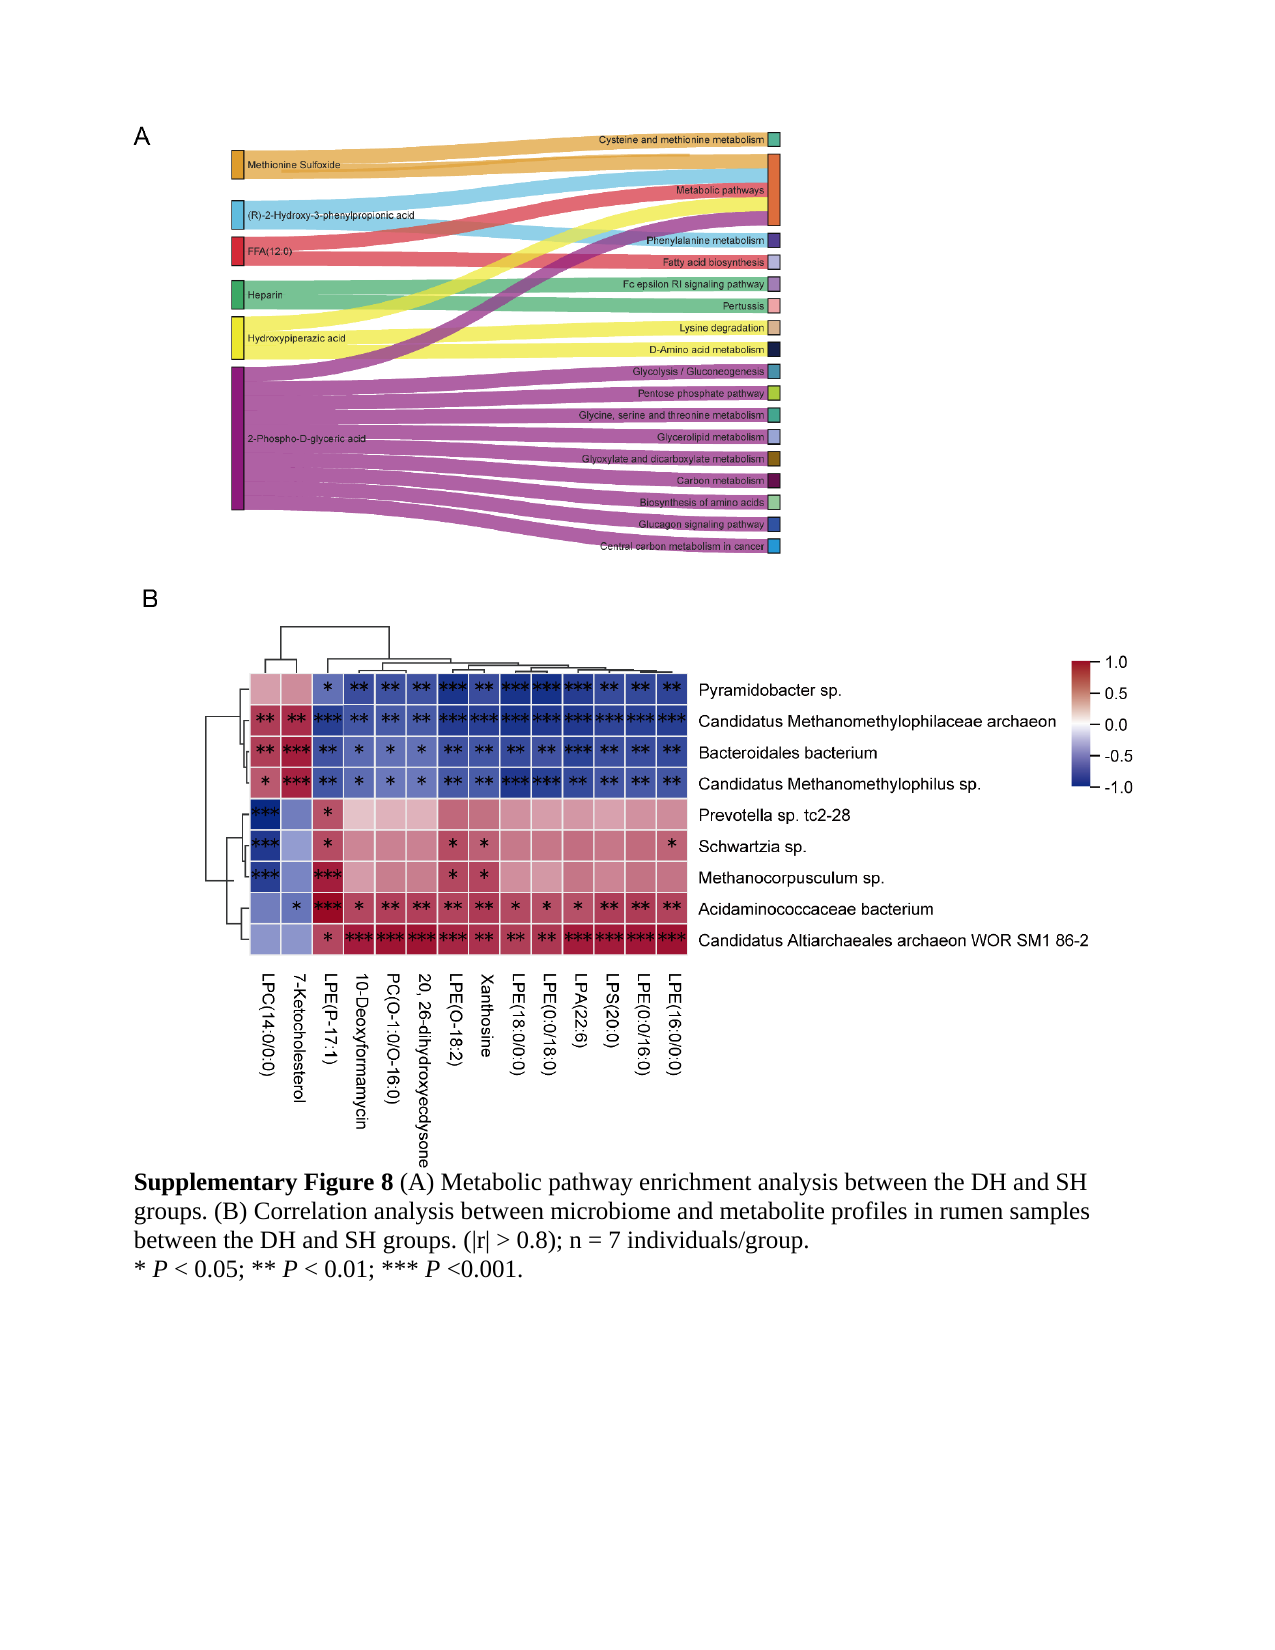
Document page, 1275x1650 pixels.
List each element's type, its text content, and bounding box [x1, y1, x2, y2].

text * P < 0.05; ** P < 0.01; *** P <0.001. [133, 1254, 1152, 1282]
text Supplementary Figure 8 (A) Metabolic pathway enrichment analysis between the DH and SH groups. (B) Correlation analysis between microbiome and metabolite profiles in rumen samples between the DH and SH groups. (|r| > 0.8); n = 7 individuals/group. [133, 1167, 1152, 1254]
picture [133, 118, 1133, 1168]
